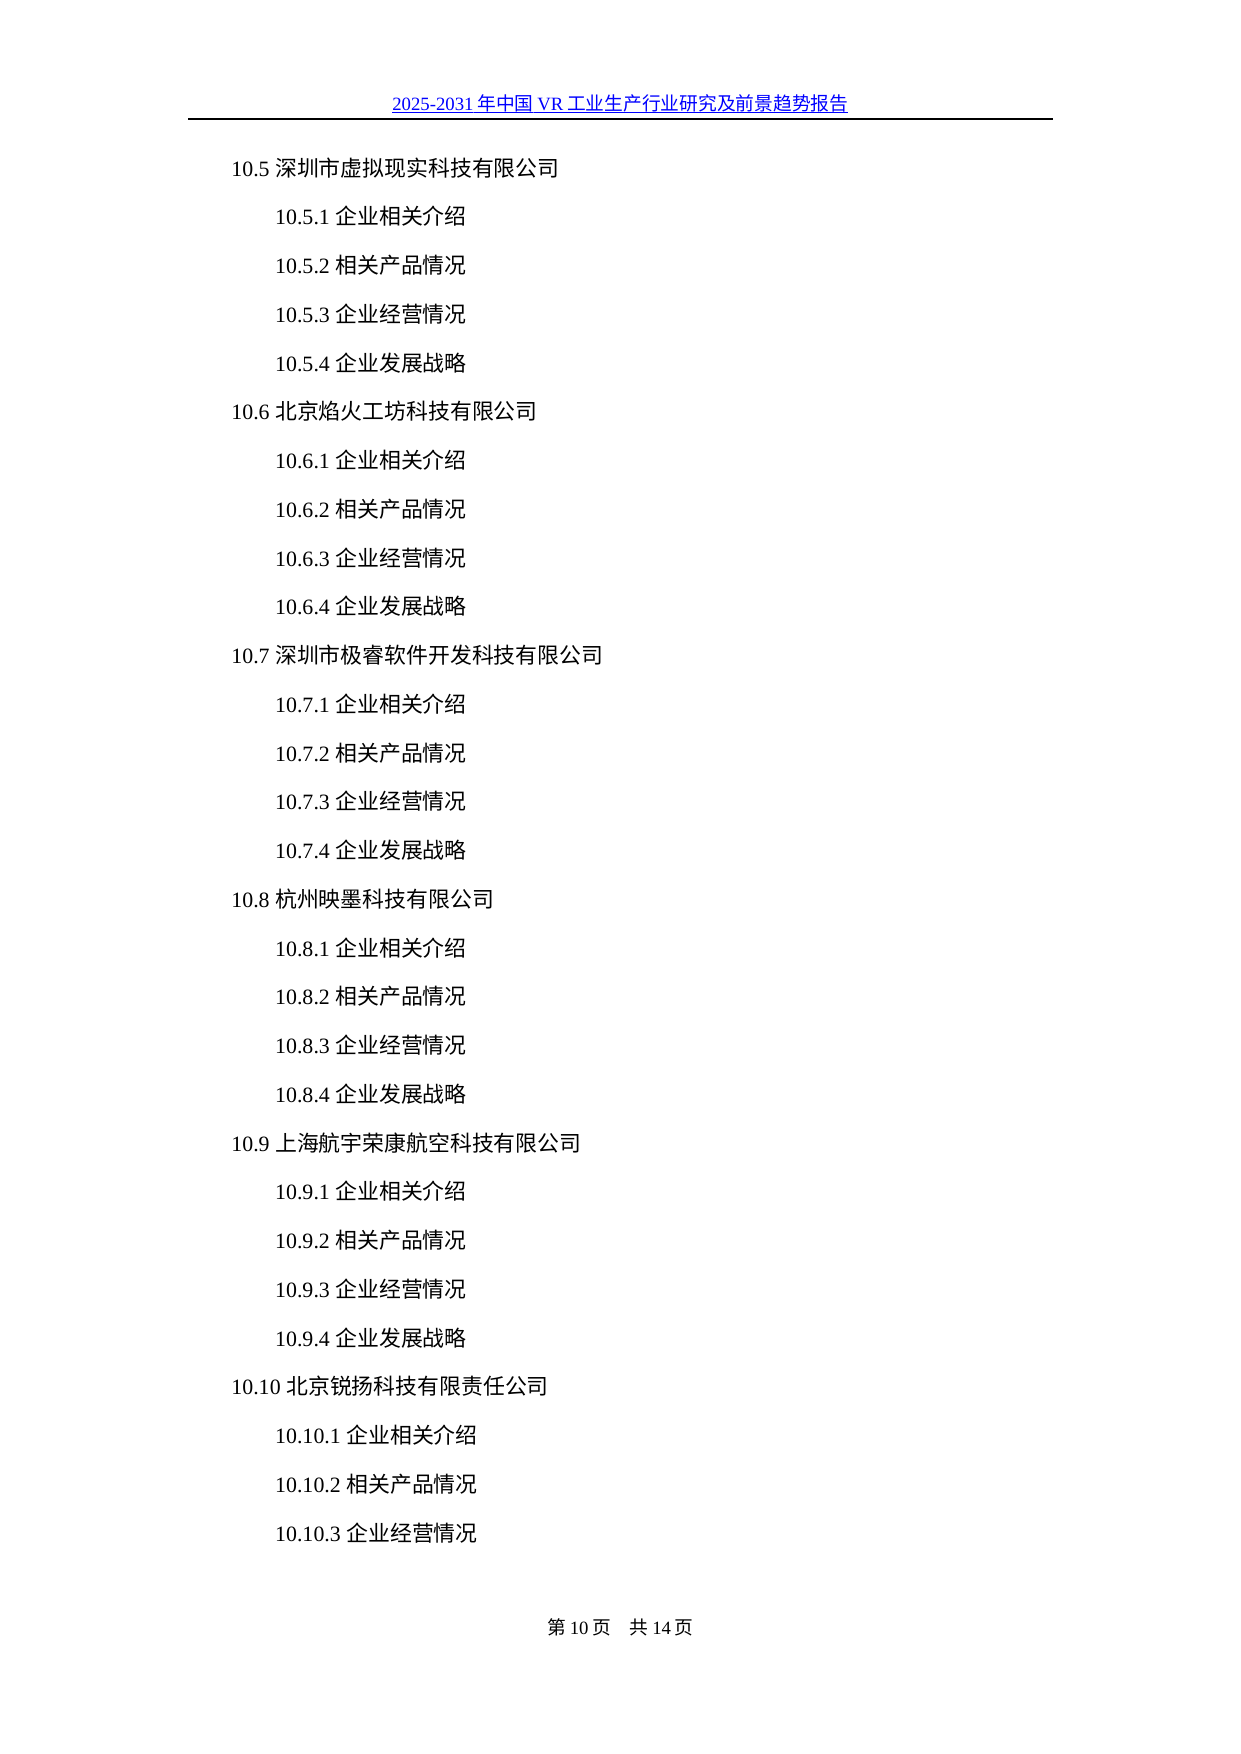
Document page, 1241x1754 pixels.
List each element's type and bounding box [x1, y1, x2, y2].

text [187, 150, 1053, 1548]
